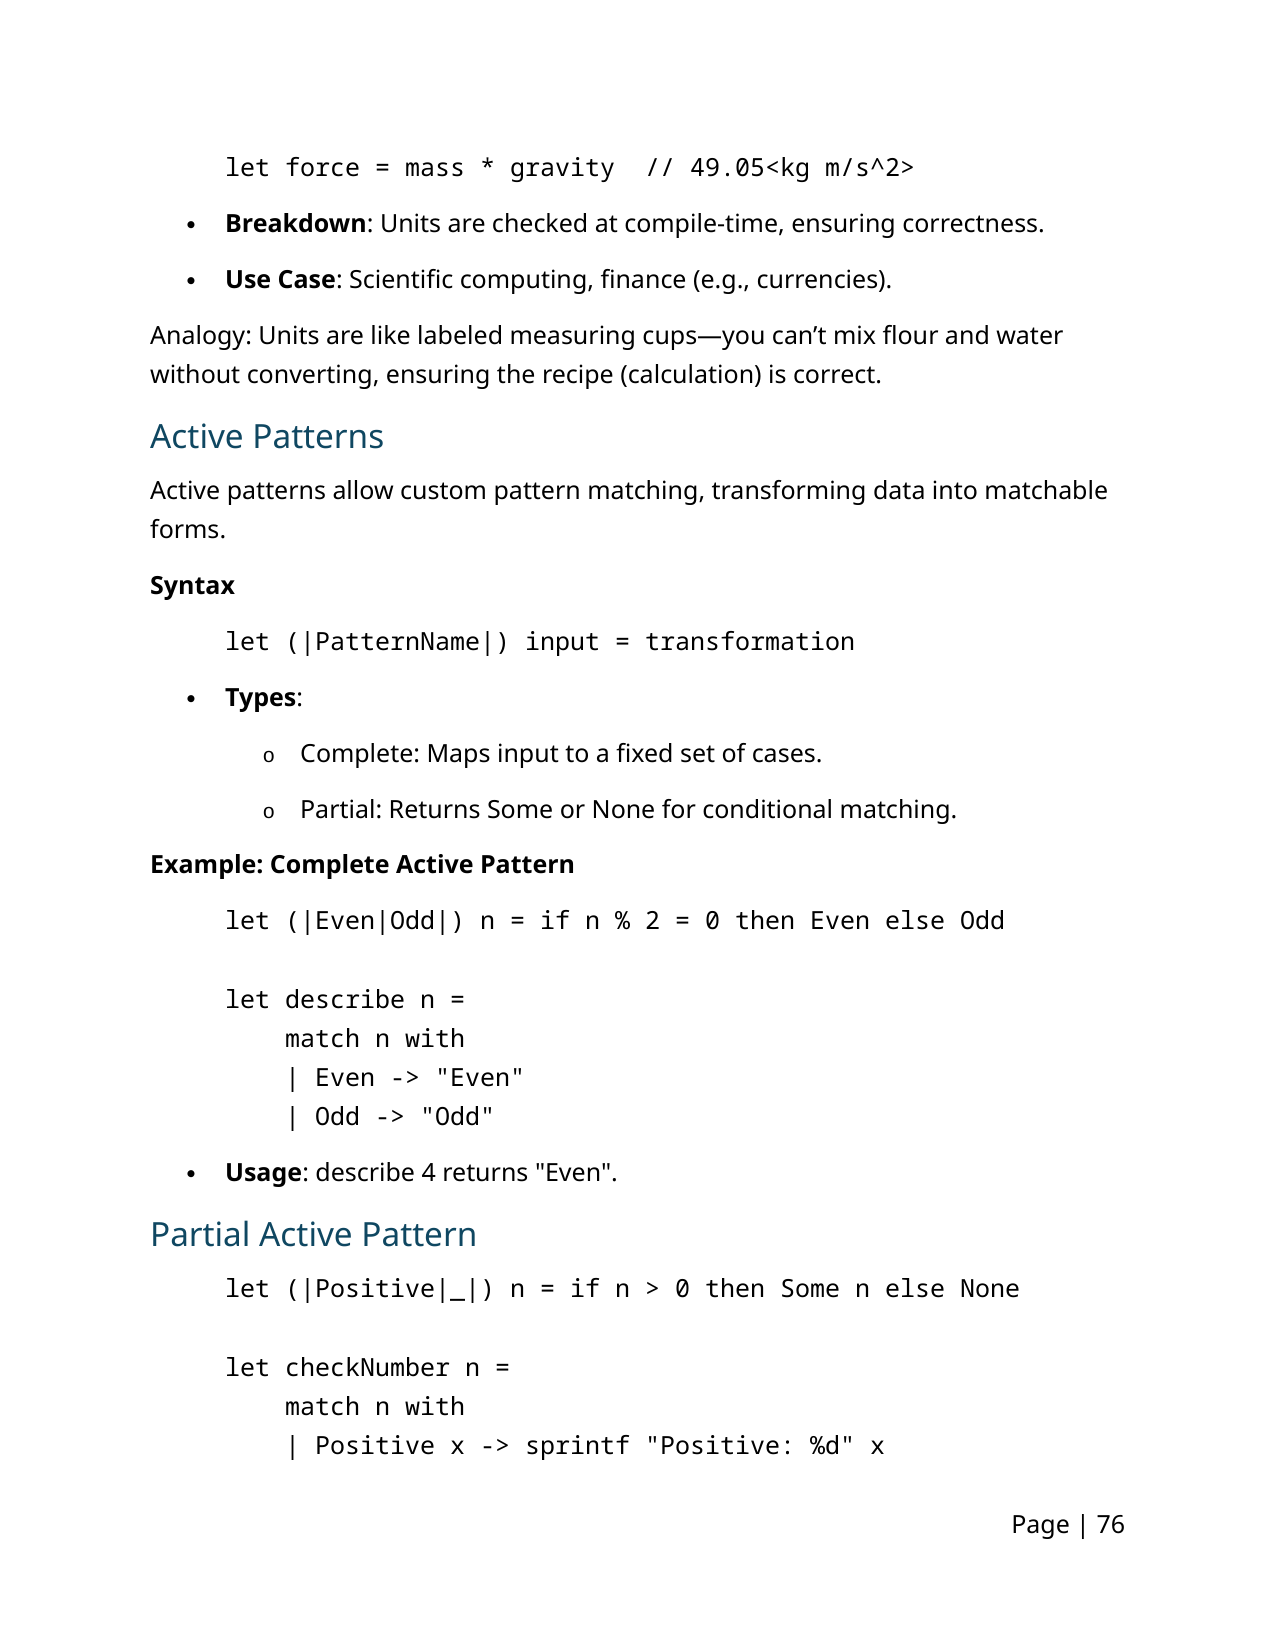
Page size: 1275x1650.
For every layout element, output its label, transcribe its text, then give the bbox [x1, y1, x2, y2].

subtitle Active Patterns [150, 412, 1125, 458]
text | Even -> "Even" [225, 1060, 1125, 1094]
text let checkNumber n = [225, 1349, 1125, 1383]
subtitle Partial Active Pattern [150, 1211, 1125, 1256]
list Breakdown: Units are checked at compile-time, ensuring correctness. [187, 206, 1125, 240]
text Example: Complete Active Pattern [150, 847, 1125, 881]
text match n with [225, 1388, 1125, 1423]
text Active patterns allow custom pattern matching, transforming data into matchable forms. [150, 473, 1125, 546]
text | Odd -> "Odd" [225, 1099, 1125, 1133]
text Syntax [150, 568, 1125, 602]
text Analogy: Units are like labeled measuring cups—you can’t mix flour and water without converting, ensuring the recipe (calculation) is correct. [150, 317, 1125, 391]
text let (|Positive|_|) n = if n > 0 then Some n else None [225, 1271, 1125, 1305]
text let (|Even|Odd|) n = if n % 2 = 0 then Even else Odd [225, 903, 1125, 937]
text match n with [225, 1021, 1125, 1054]
text let force = mass * gravity // 49.05<kg m/s^2> [225, 150, 1125, 184]
list Usage: describe 4 returns "Even". [187, 1155, 1125, 1189]
list Complete: Maps input to a fixed set of cases. [262, 736, 1125, 769]
text let (|PatternName|) input = transformation [225, 624, 1125, 658]
list Use Case: Scientific computing, finance (e.g., currencies). [187, 262, 1125, 296]
text let describe n = [225, 981, 1125, 1015]
list Types: [187, 680, 1125, 714]
text | Positive x -> sprintf "Positive: %d" x [225, 1428, 1125, 1462]
list Partial: Returns Some or None for conditional matching. [262, 791, 1125, 825]
